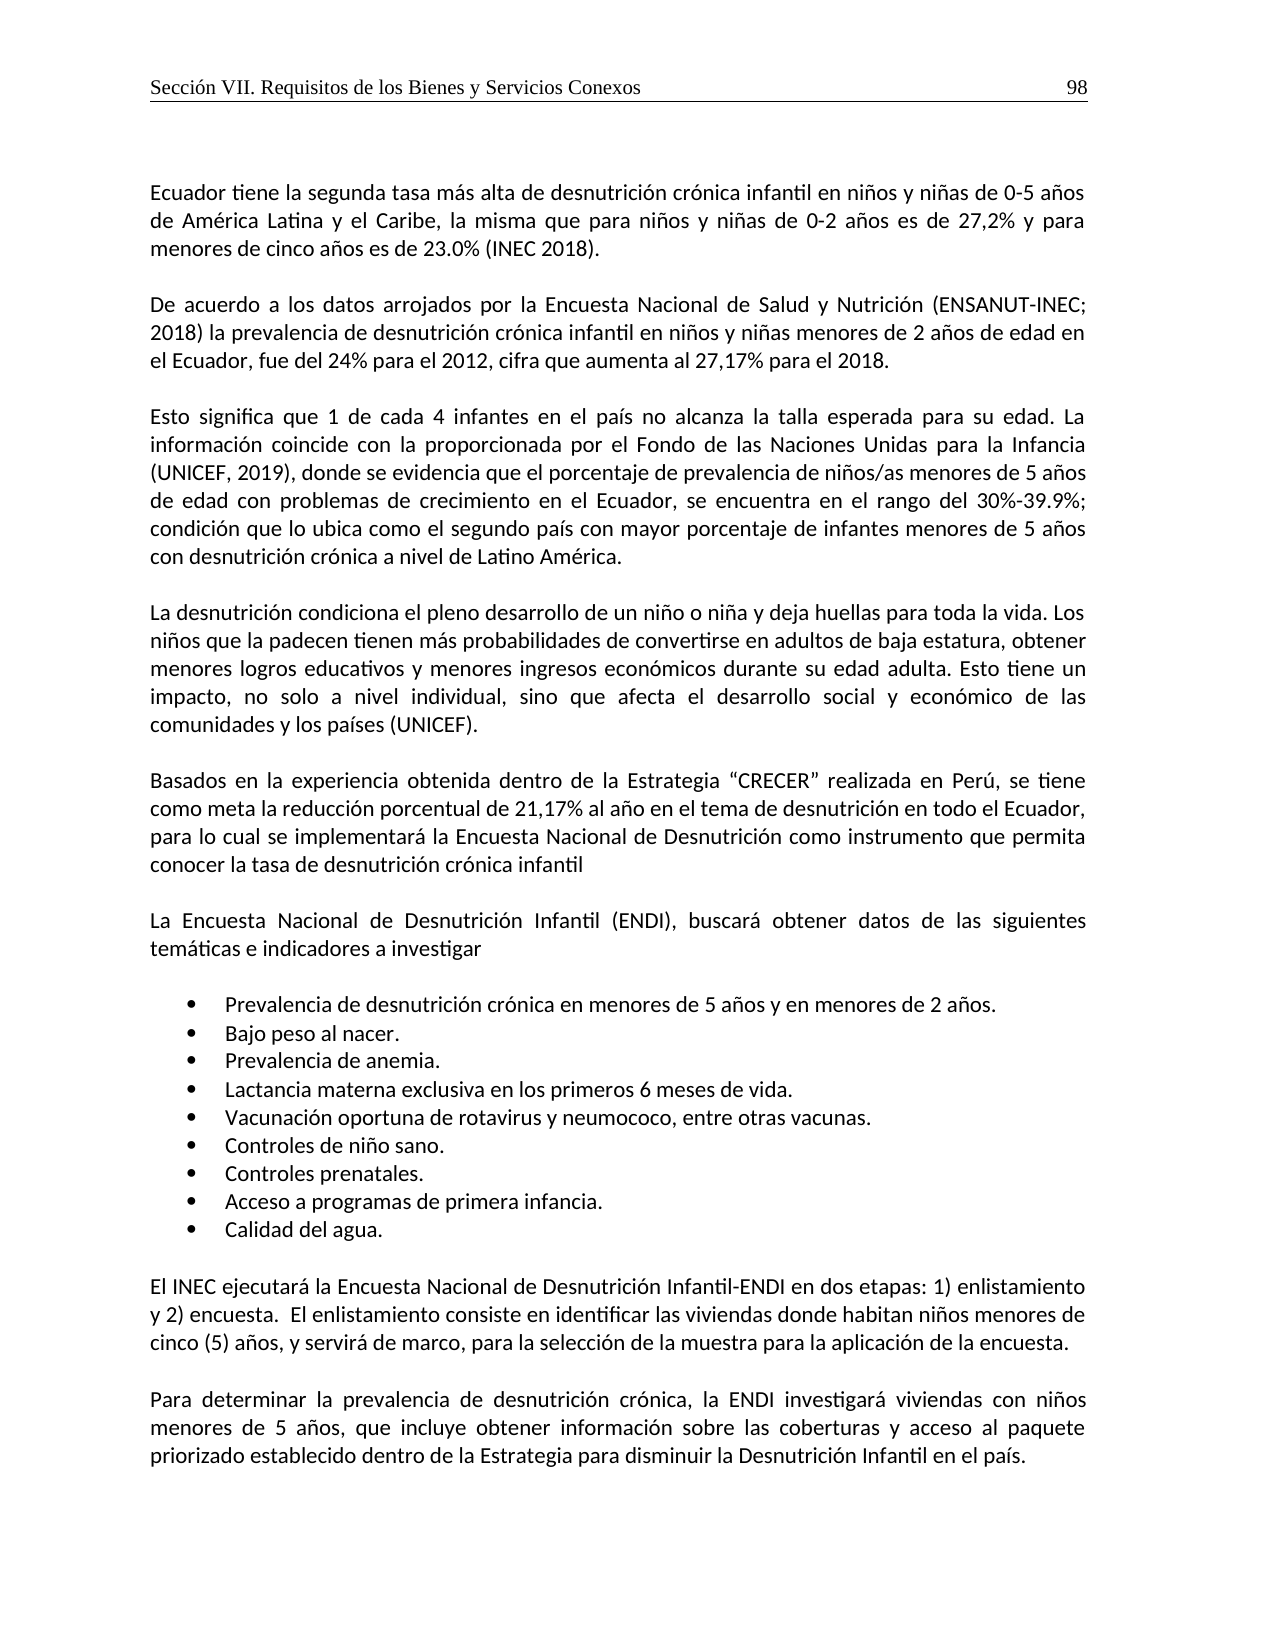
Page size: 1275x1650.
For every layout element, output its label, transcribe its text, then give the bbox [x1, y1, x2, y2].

text De acuerdo a los datos arrojados por la Encuesta Nacional de Salud y Nutrición (ENSANUT-INEC; 2018) la prevalencia de desnutrición crónica infantil en niños y niñas menores de 2 años de edad en el Ecuador, fue del 24% para el 2012, cifra que aumenta al 27,17% para el 2018. [150, 290, 1088, 374]
list Prevalencia de desnutrición crónica en menores de 5 años y en menores de 2 años. [187, 991, 1088, 1019]
list Vacunación oportuna de rotavirus y neumococo, entre otras vacunas. [187, 1103, 1088, 1131]
list Lactancia materna exclusiva en los primeros 6 meses de vida. [187, 1075, 1088, 1103]
text Esto significa que 1 de cada 4 infantes en el país no alcanza la talla esperada para su edad. La información coincide con la proporcionada por el Fondo de las Naciones Unidas para la Infancia (UNICEF, 2019), donde se evidencia que el porcentaje de prevalencia de niños/as menores de 5 años de edad con problemas de crecimiento en el Ecuador, se encuentra en el rango del 30%-39.9%; condición que lo ubica como el segundo país con mayor porcentaje de infantes menores de 5 años con desnutrición crónica a nivel de Latino América. [150, 402, 1088, 570]
text La Encuesta Nacional de Desnutrición Infantil (ENDI), buscará obtener datos de las siguientes temáticas e indicadores a investigar [150, 907, 1088, 963]
text Basados en la experiencia obtenida dentro de la Estrategia “CRECER” realizada en Perú, se tiene como meta la reducción porcentual de 21,17% al año en el tema de desnutrición en todo el Ecuador, para lo cual se implementará la Encuesta Nacional de Desnutrición como instrumento que permita conocer la tasa de desnutrición crónica infantil [150, 766, 1088, 878]
list Prevalencia de anemia. [187, 1047, 1088, 1075]
text La desnutrición condiciona el pleno desarrollo de un niño o niña y deja huellas para toda la vida. Los niños que la padecen tienen más probabilidades de convertirse en adultos de baja estatura, obtener menores logros educativos y menores ingresos económicos durante su edad adulta. Esto tiene un impacto, no solo a nivel individual, sino que afecta el desarrollo social y económico de las comunidades y los países (UNICEF). [150, 598, 1088, 738]
list Acceso a programas de primera infancia. [187, 1187, 1088, 1215]
list Bajo peso al nacer. [187, 1019, 1088, 1047]
list Calidad del agua. [187, 1215, 1088, 1243]
list Controles de niño sano. [187, 1131, 1088, 1159]
text Para determinar la prevalencia de desnutrición crónica, la ENDI investigará viviendas con niños menores de 5 años, que incluye obtener información sobre las coberturas y acceso al paquete priorizado establecido dentro de la Estrategia para disminuir la Desnutrición Infantil en el país. [150, 1385, 1088, 1469]
text El INEC ejecutará la Encuesta Nacional de Desnutrición Infantil-ENDI en dos etapas: 1) enlistamiento y 2) encuesta. El enlistamiento consiste en identificar las viviendas donde habitan niños menores de cinco (5) años, y servirá de marco, para la selección de la muestra para la aplicación de la encuesta. [150, 1272, 1088, 1356]
text Ecuador tiene la segunda tasa más alta de desnutrición crónica infantil en niños y niñas de 0-5 años de América Latina y el Caribe, la misma que para niños y niñas de 0-2 años es de 27,2% y para menores de cinco años es de 23.0% (INEC 2018). [150, 178, 1088, 262]
list Controles prenatales. [187, 1159, 1088, 1187]
